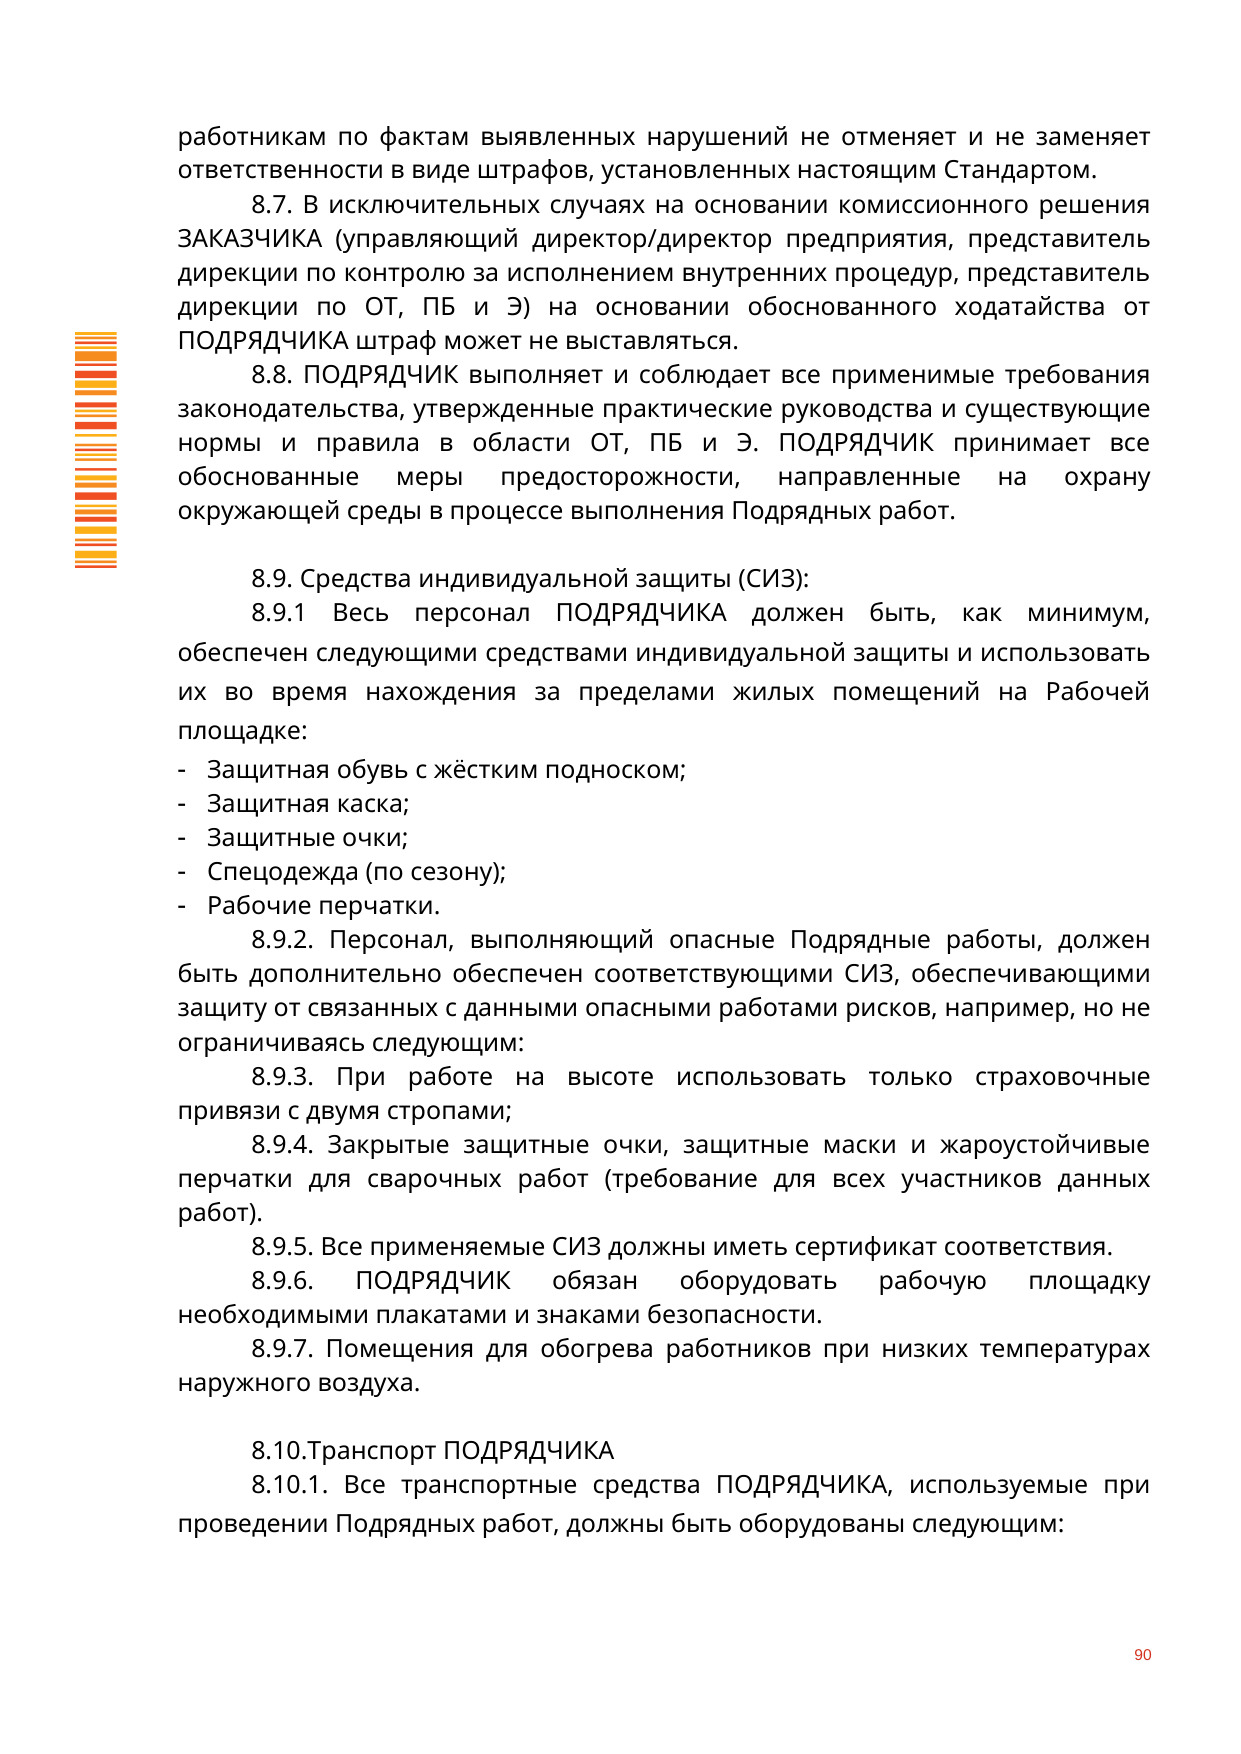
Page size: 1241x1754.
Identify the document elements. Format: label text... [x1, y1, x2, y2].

list Защитные очки; [177, 820, 1152, 854]
list 8.9.1 Весь персонал ПОДРЯДЧИКА должен быть, как минимум, обеспечен следующими средствами индивидуальной защиты и использовать их во время нахождения за пределами жилых помещений на Рабочей площадке: [177, 595, 1152, 747]
text 8.9.7. Помещения для обогрева работников при низких температурах наружного воздуха. [177, 1331, 1152, 1399]
picture [75, 332, 117, 568]
text 8.9.5. Все применяемые СИЗ должны иметь сертификат соответствия. [177, 1228, 1152, 1263]
list 8.10.1. Все транспортные средства ПОДРЯДЧИКА, используемые при проведении Подрядных работ, должны быть оборудованы следующим: [177, 1467, 1152, 1540]
list 8.9.2. Персонал, выполняющий опасные Подрядные работы, должен быть дополнительно обеспечен соответствующими СИЗ, обеспечивающими защиту от связанных с данными опасными работами рисков, например, но не ограничиваясь следующим: [177, 922, 1152, 1058]
text 8.9.3. При работе на высоте использовать только страховочные привязи с двумя стропами; [177, 1058, 1152, 1126]
list Спецодежда (по сезону); [177, 854, 1152, 888]
text 8.9.6. ПОДРЯДЧИК обязан оборудовать рабочую площадку необходимыми плакатами и знаками безопасности. [177, 1263, 1152, 1331]
text 8.7. В исключительных случаях на основании комиссионного решения ЗАКАЗЧИКА (управляющий директор/директор предприятия, представитель дирекции по контролю за исполнением внутренних процедур, представитель дирекции по ОТ, ПБ и Э) на основании обоснованного ходатайства от ПОДРЯДЧИКА штраф может не выставляться. [177, 186, 1152, 357]
text 8.9.4. Закрытые защитные очки, защитные маски и жароустойчивые перчатки для сварочных работ (требование для всех участников данных работ). [177, 1126, 1152, 1228]
list Защитная каска; [177, 786, 1152, 820]
text 8.10.Транспорт ПОДРЯДЧИКА [177, 1433, 1152, 1467]
list Рабочие перчатки. [177, 888, 1152, 922]
list Защитная обувь с жёстким подноском; [177, 752, 1152, 786]
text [177, 118, 1152, 186]
text 8.8. ПОДРЯДЧИК выполняет и соблюдает все применимые требования законодательства, утвержденные практические руководства и существующие нормы и правила в области ОТ, ПБ и Э. ПОДРЯДЧИК принимает все обоснованные меры предосторожности, направленные на охрану окружающей среды в процессе выполнения Подрядных работ. [177, 357, 1152, 527]
text 8.9. Средства индивидуальной защиты (СИЗ): [177, 561, 1152, 595]
